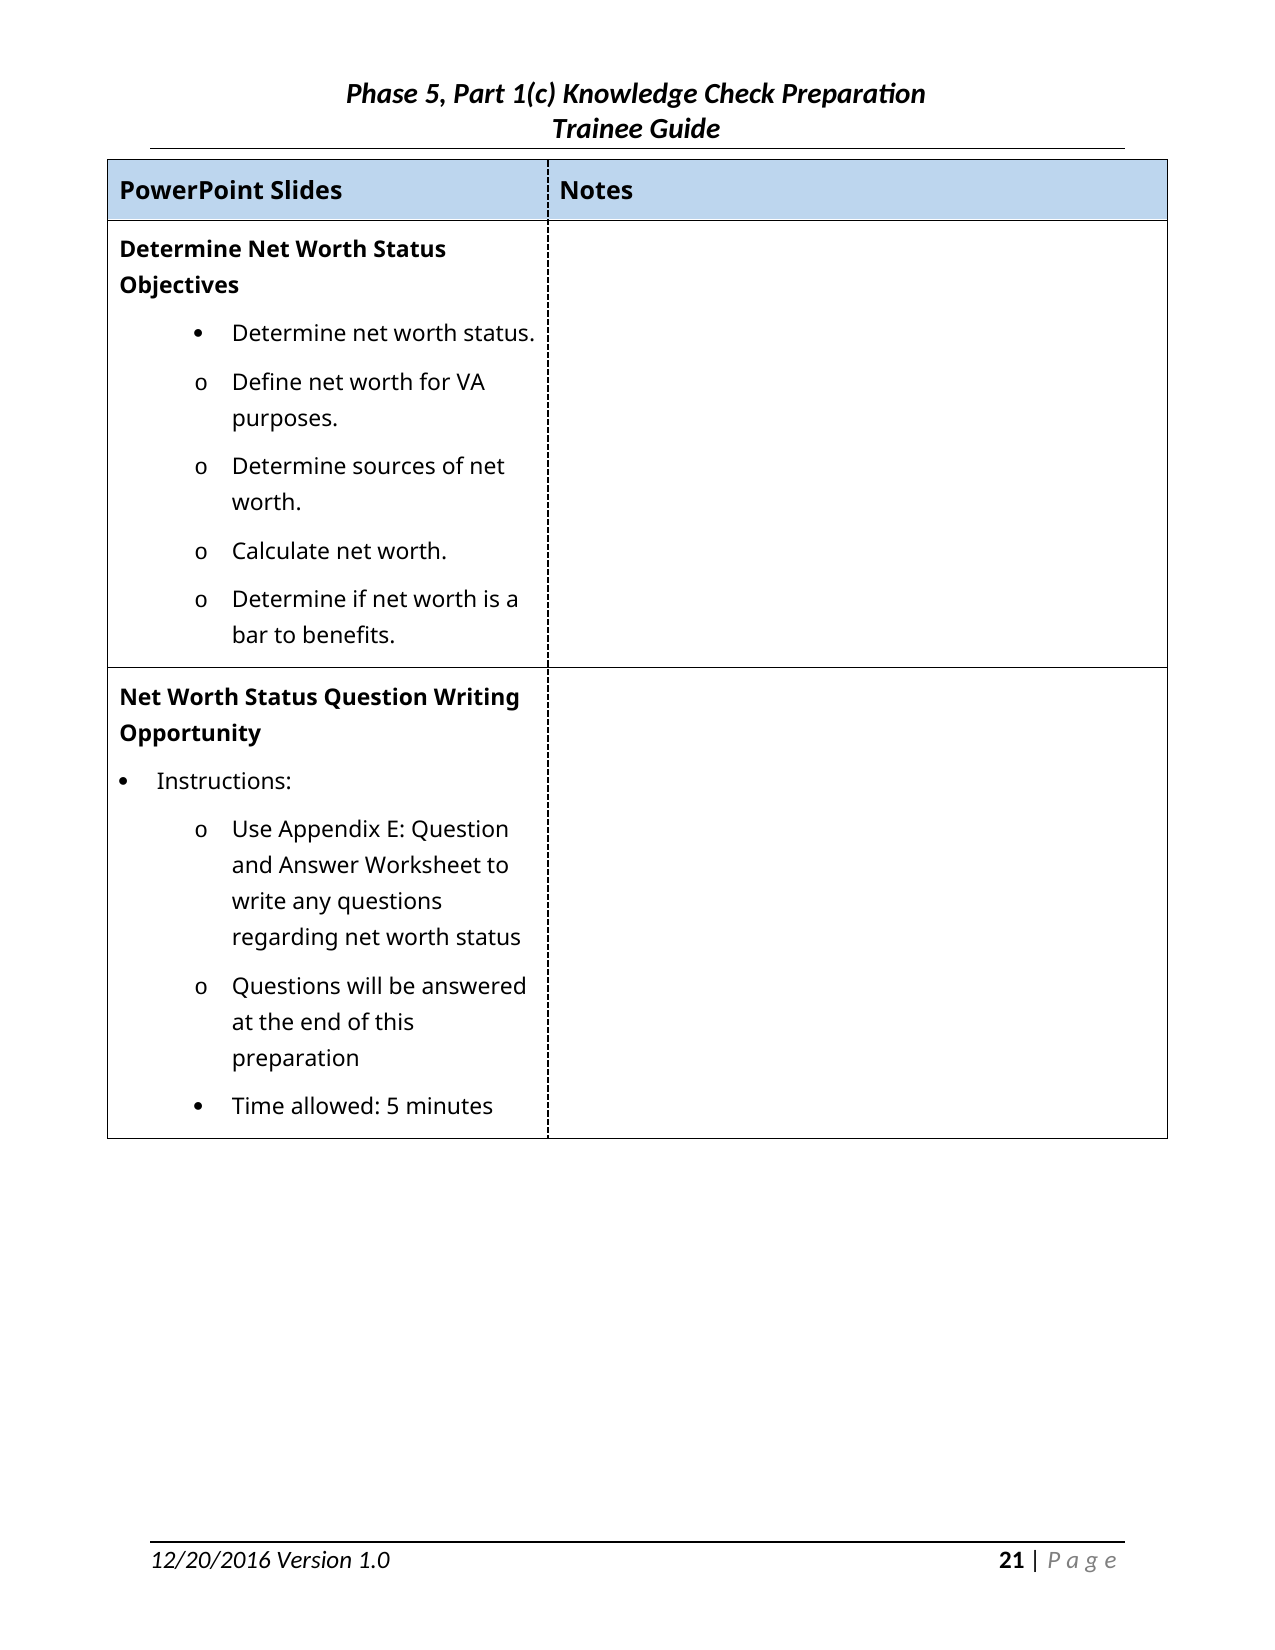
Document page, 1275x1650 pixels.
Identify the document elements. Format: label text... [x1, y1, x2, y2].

table_cell Determine Net Worth Status Objectives Determine net worth status. Define net worth for VA purposes. Determine sources of net worth. Calculate net worth. Determine if net worth is a bar to benefits. [108, 221, 548, 667]
table_header Notes [548, 160, 1167, 219]
table_header PowerPoint Slides [108, 160, 548, 219]
table_cell Net Worth Status Question Writing Opportunity Instructions: Use Appendix E: Question and Answer Worksheet to write any questions regarding net worth status Questions will be answered at the end of this preparation Time allowed: 5 minutes [108, 668, 548, 1138]
table_cell [548, 668, 1167, 1138]
table_cell [548, 221, 1167, 667]
